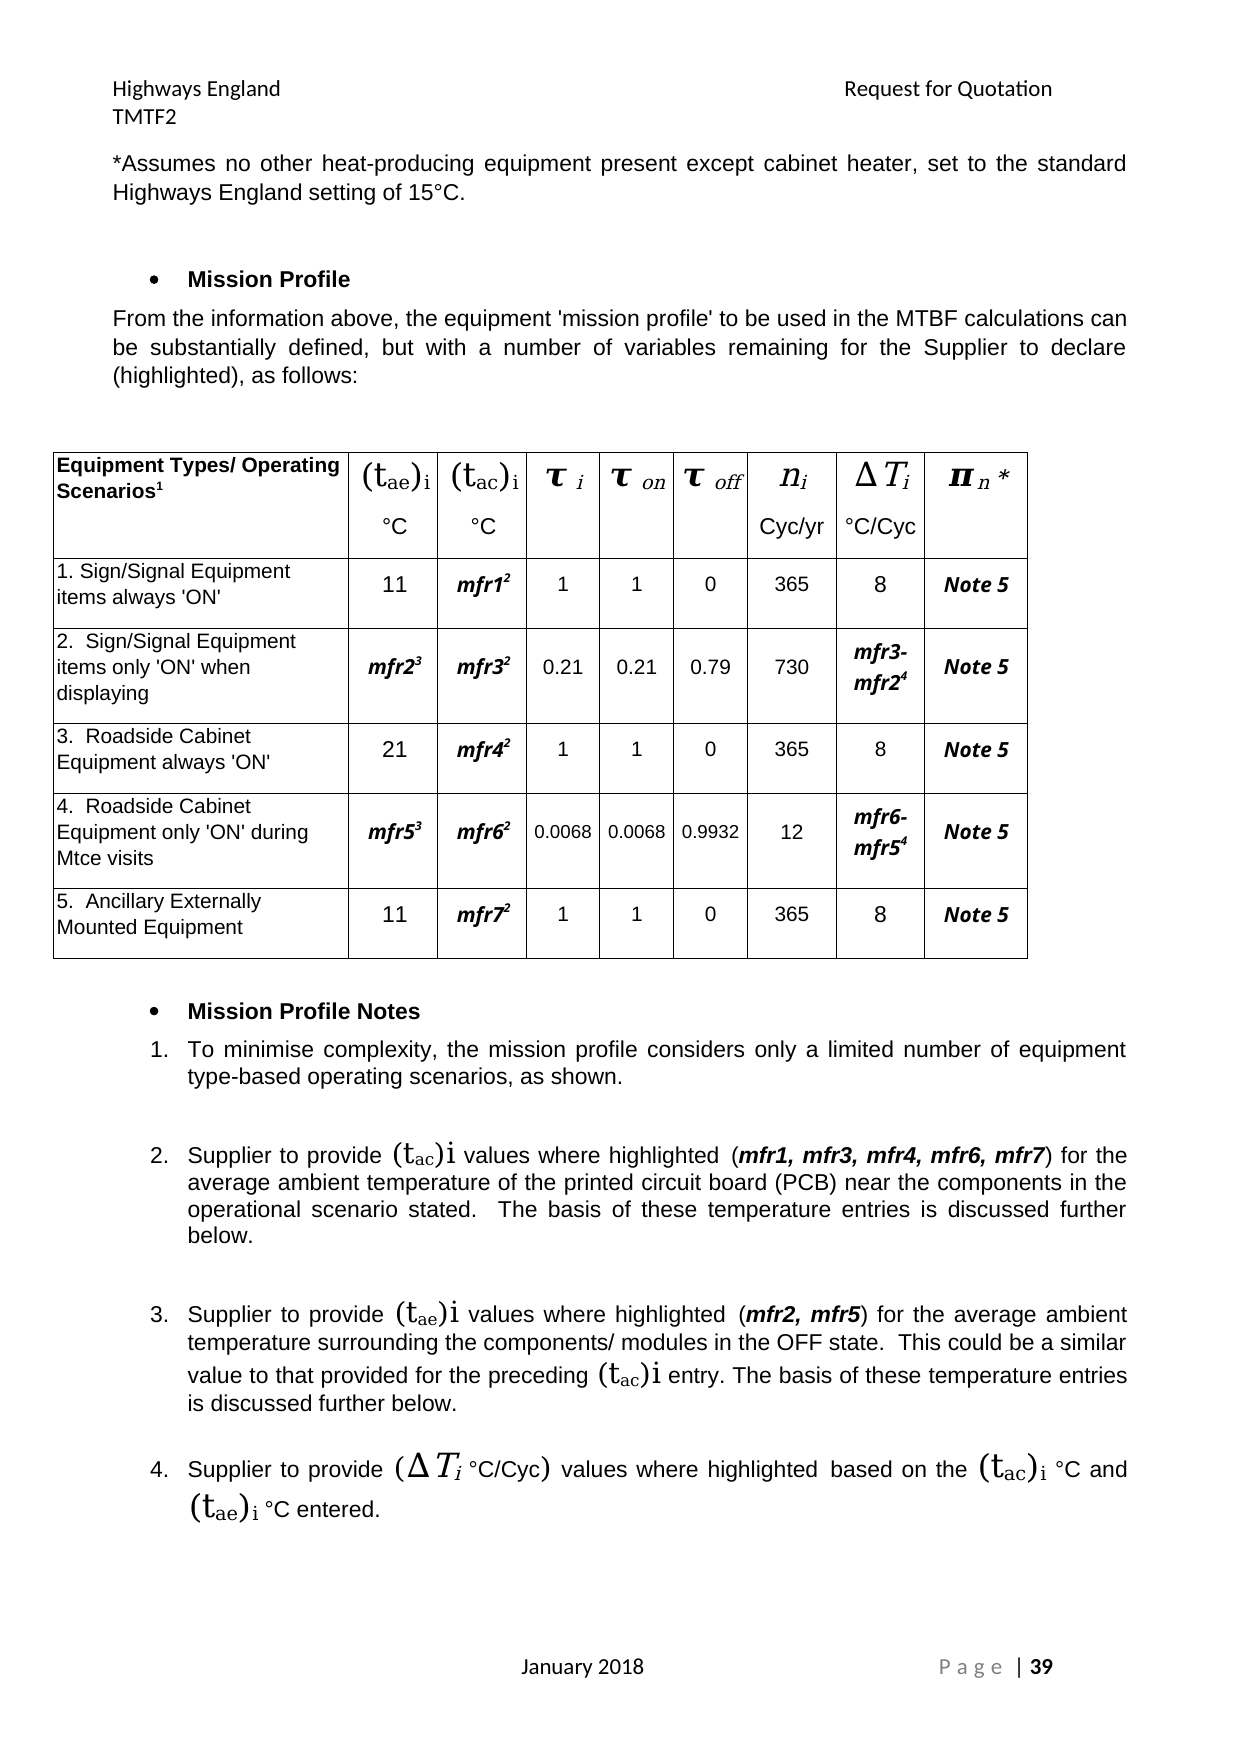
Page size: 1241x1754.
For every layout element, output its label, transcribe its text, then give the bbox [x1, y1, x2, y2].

table_cell 365 [748, 559, 836, 628]
table_cell 1. Sign/Signal Equipment items always 'ON' [54, 559, 348, 628]
list Mission Profile [150, 266, 1128, 293]
table_cell 12 [748, 794, 836, 888]
table_cell 0.21 [600, 629, 673, 723]
table_header 𝝉 i [527, 453, 599, 558]
table_cell 0.0068 [600, 794, 673, 888]
table_cell 0 [674, 559, 747, 628]
table_header 𝝉 on [600, 453, 673, 558]
table_header (tac)i °C [438, 453, 526, 558]
list Supplier to provide (∆Ti °C/Cyc) values where highlighted based on the (tac)i °C and (tae)i °C entered. [150, 1444, 1128, 1524]
table_cell 8 [837, 559, 924, 628]
table_cell 365 [748, 889, 836, 958]
table_cell Note 5 [925, 724, 1027, 793]
table_cell mfr32 [438, 629, 526, 723]
table_cell Note 5 [925, 889, 1027, 958]
table_cell 730 [748, 629, 836, 723]
table_cell mfr3- mfr24 [837, 629, 924, 723]
table_cell mfr6-mfr54 [837, 794, 924, 888]
table_header 𝝅n * [925, 453, 1027, 558]
table_cell 3. Roadside Cabinet Equipment always 'ON' [54, 724, 348, 793]
table_cell mfr12 [438, 559, 526, 628]
table_cell 8 [837, 889, 924, 958]
table_cell 0.0068 [527, 794, 599, 888]
table_cell Note 5 [925, 629, 1027, 723]
table_cell 11 [349, 559, 437, 628]
table_cell 0.21 [527, 629, 599, 723]
table_cell 0 [674, 724, 747, 793]
table_cell mfr53 [349, 794, 437, 888]
list Supplier to provide (tac)i values where highlighted (mfr1, mfr3, mfr4, mfr6, mfr7) for the average ambient temperature of the printed circuit board (PCB) near the components in the operational scenario stated. The basis of these temperature entries is discussed further below. [150, 1134, 1128, 1248]
table_header 𝝉 off [674, 453, 747, 558]
table_cell 1 [527, 889, 599, 958]
table_cell mfr23 [349, 629, 437, 723]
table_cell mfr62 [438, 794, 526, 888]
table_cell 0.79 [674, 629, 747, 723]
table_cell 5. Ancillary Externally Mounted Equipment [54, 889, 348, 958]
text *Assumes no other heat-producing equipment present except cabinet heater, set to the standard Highways England setting of 15°C. [112, 150, 1128, 205]
table_header (tae)i °C [349, 453, 437, 558]
table_cell 365 [748, 724, 836, 793]
list Supplier to provide (tae)i values where highlighted (mfr2, mfr5) for the average ambient temperature surrounding the components/ modules in the OFF state. This could be a similar value to that provided for the preceding (tac)i entry. The basis of these temperature entries is discussed further below. [150, 1293, 1128, 1416]
list Mission Profile Notes [150, 998, 1128, 1024]
table_cell Note 5 [925, 559, 1027, 628]
table_cell Note 5 [925, 794, 1027, 888]
table_header ni Cyc/yr [748, 453, 836, 558]
table_cell 1 [600, 559, 673, 628]
table_cell 21 [349, 724, 437, 793]
table_cell mfr72 [438, 889, 526, 958]
table_cell 0 [674, 889, 747, 958]
table_header Equipment Types/ Operating Scenarios1 [54, 453, 348, 558]
table_cell 11 [349, 889, 437, 958]
table_header ∆Ti °C/Cyc [837, 453, 924, 558]
table_cell 2. Sign/Signal Equipment items only 'ON' when displaying [54, 629, 348, 723]
table_cell 1 [527, 724, 599, 793]
table_cell mfr42 [438, 724, 526, 793]
list To minimise complexity, the mission profile considers only a limited number of equipment type-based operating scenarios, as shown. [150, 1036, 1128, 1089]
table_cell 1 [600, 724, 673, 793]
table_cell 4. Roadside Cabinet Equipment only 'ON' during Mtce visits [54, 794, 348, 888]
table_cell 8 [837, 724, 924, 793]
table_cell 1 [600, 889, 673, 958]
table_cell 1 [527, 559, 599, 628]
text From the information above, the equipment 'mission profile' to be used in the MTBF calculations can be substantially defined, but with a number of variables remaining for the Supplier to declare (highlighted), as follows: [112, 305, 1128, 388]
table_cell 0.9932 [674, 794, 747, 888]
